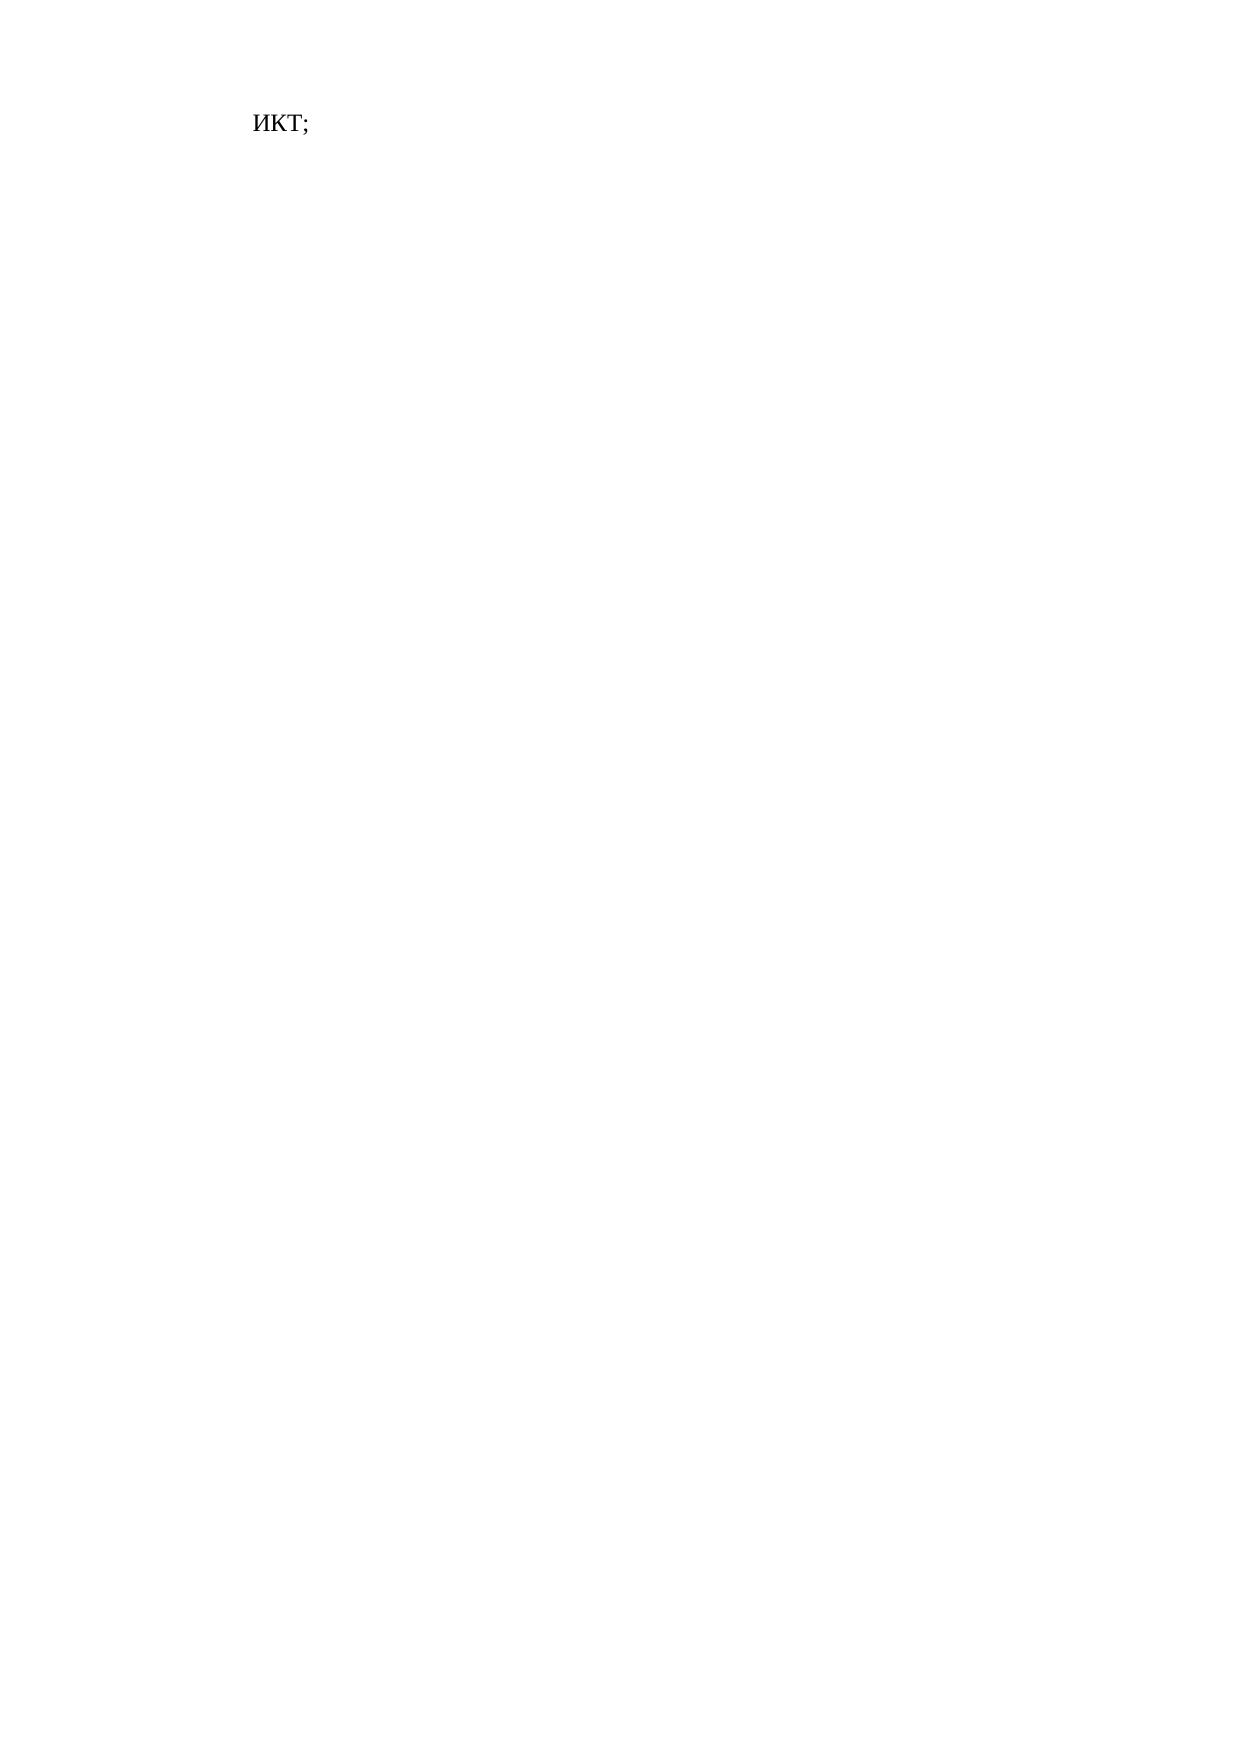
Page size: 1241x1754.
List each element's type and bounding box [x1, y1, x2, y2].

list [215, 108, 1151, 137]
